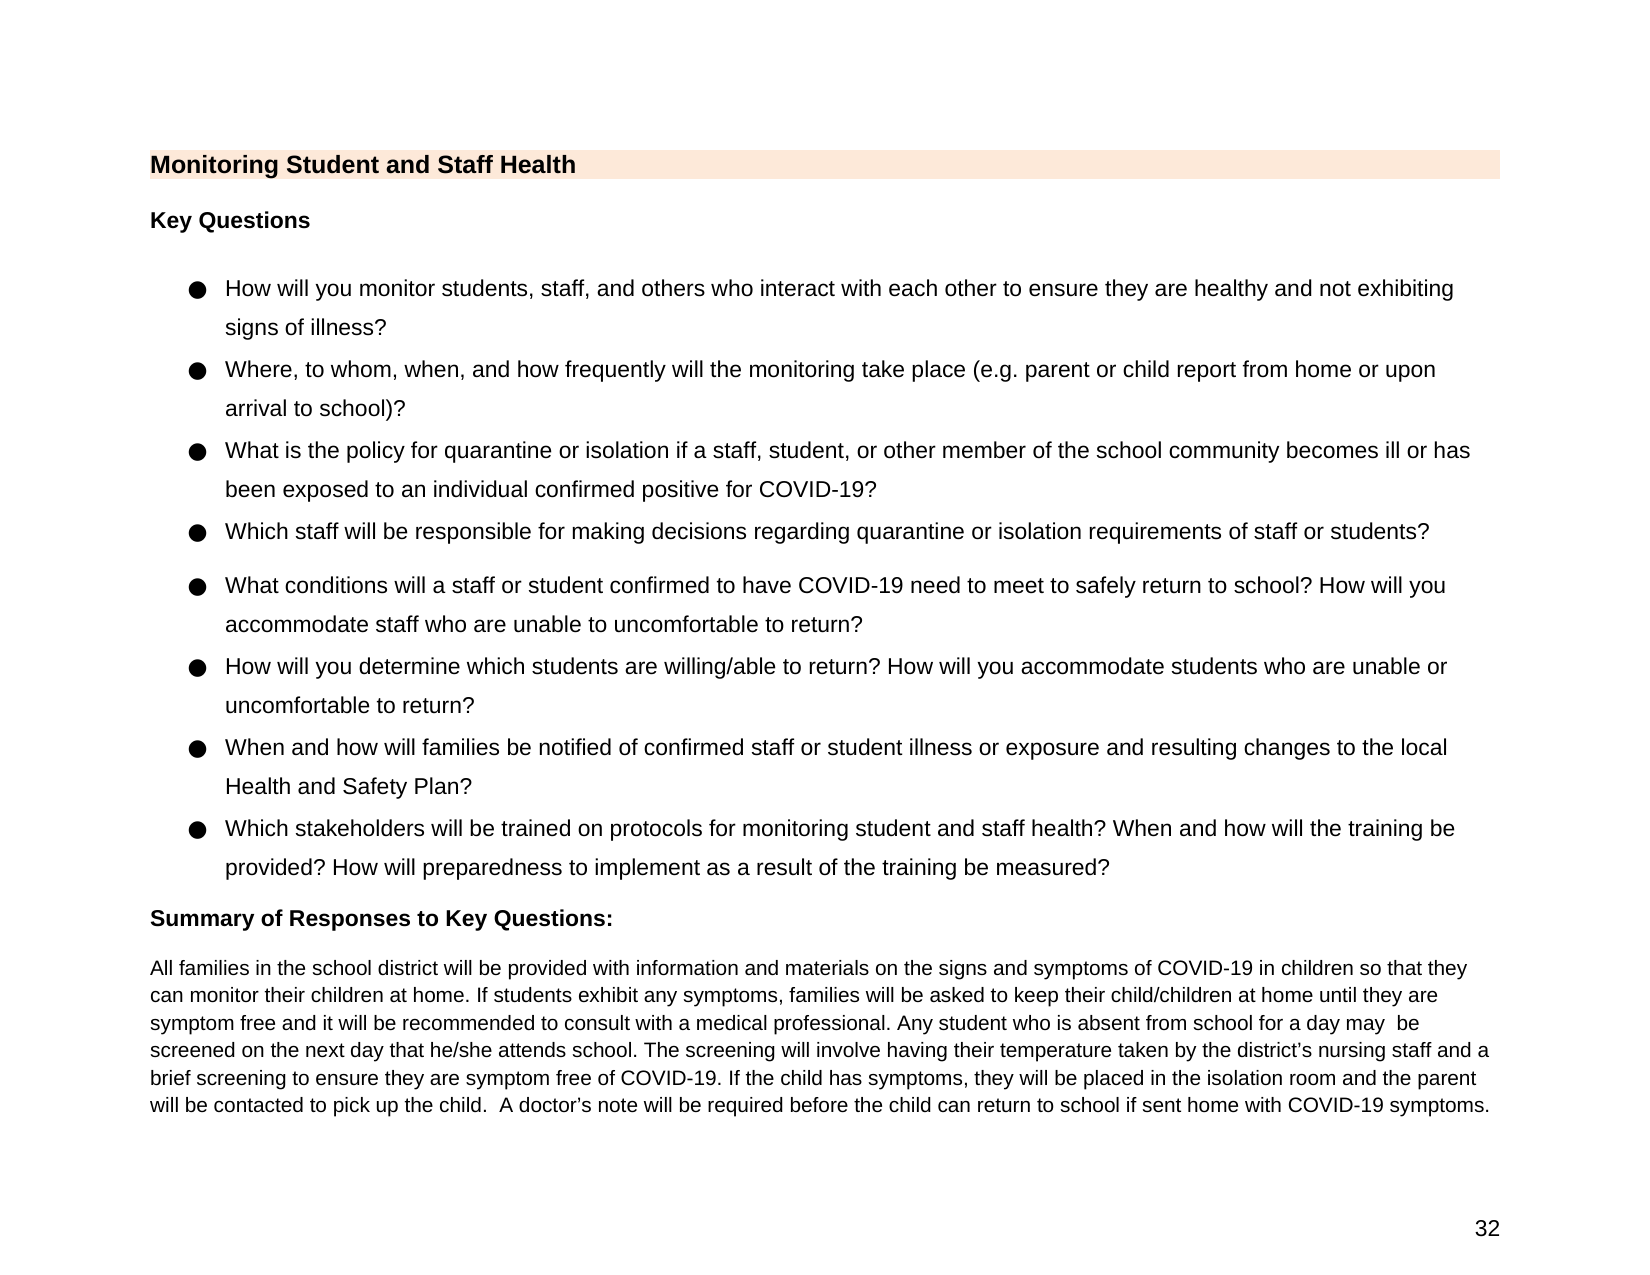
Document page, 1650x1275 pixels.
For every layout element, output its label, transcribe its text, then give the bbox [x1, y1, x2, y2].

subtitle Key Questions [150, 207, 1500, 234]
list Where, to whom, when, and how frequently will the monitoring take place (e.g. parent or child report from home or upon arrival to school)? [187, 344, 1500, 421]
list Which staff will be responsible for making decisions regarding quarantine or isolation requirements of staff or students? [187, 506, 1500, 553]
text Summary of Responses to Key Questions: [150, 905, 1500, 931]
text All families in the school district will be provided with information and materials on the signs and symptoms of COVID-19 in children so that they can monitor their children at home. If students exhibit any symptoms, families will be asked to keep their child/children at home until they are symptom free and it will be recommended to consult with a medical professional. Any student who is absent from school for a day may be screened on the next day that he/she attends school. The screening will involve having their temperature taken by the district’s nursing staff and a brief screening to ensure they are symptom free of COVID-19. If the child has symptoms, they will be placed in the isolation room and the parent will be contacted to pick up the child. A doctor’s note will be required before the child can return to school if sent home with COVID-19 symptoms. [150, 956, 1500, 1117]
list How will you monitor students, staff, and others who interact with each other to ensure they are healthy and not exhibiting signs of illness? [187, 263, 1500, 340]
list Which stakeholders will be trained on protocols for monitoring student and staff health? When and how will the training be provided? How will preparedness to implement as a result of the training be measured? [187, 803, 1500, 880]
subtitle Monitoring Student and Staff Health [150, 150, 1500, 179]
list What is the policy for quarantine or isolation if a staff, student, or other member of the school community becomes ill or has been exposed to an individual confirmed positive for COVID-19? [187, 425, 1500, 502]
list How will you determine which students are willing/able to return? How will you accommodate students who are unable or uncomfortable to return? [187, 641, 1500, 718]
list When and how will families be notified of confirmed staff or student illness or exposure and resulting changes to the local Health and Safety Plan? [187, 722, 1500, 799]
list What conditions will a staff or student confirmed to have COVID-19 need to meet to safely return to school? How will you accommodate staff who are unable to uncomfortable to return? [187, 560, 1500, 637]
